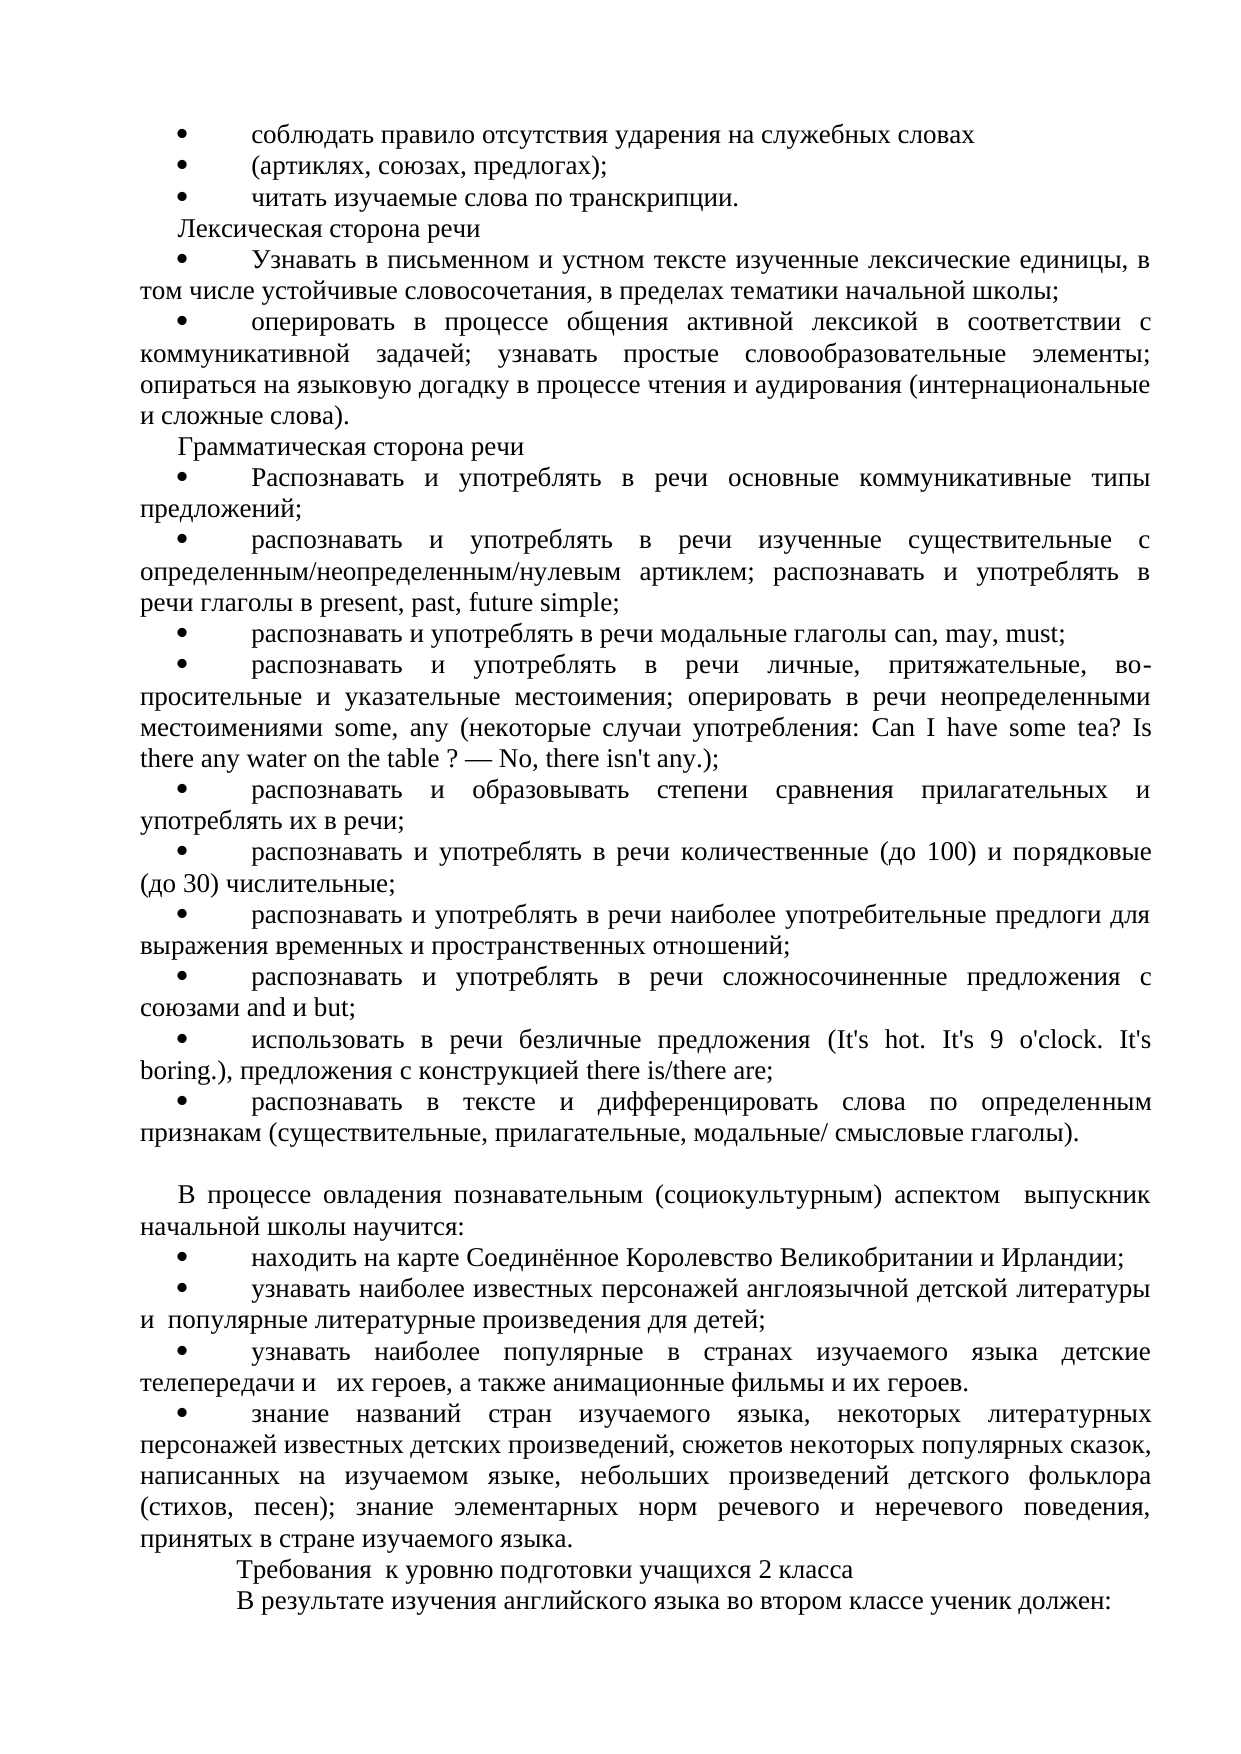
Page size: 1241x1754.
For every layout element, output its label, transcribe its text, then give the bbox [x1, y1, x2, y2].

list знание названий стран изучаемого языка, некоторых литературных персонажей известных детских произведений, сюжетов некоторых популярных сказок, написанных на изучаемом языке, небольших произведений детского фольклора (стихов, песен); знание элементарных норм речевого и неречевого поведения, принятых в стране изучаемого языка. [140, 1397, 1152, 1553]
list распознавать и употреблять в речи количественные (до 100) и порядковые (до 30) числительные; [140, 836, 1152, 898]
list (артиклях, союзах, предлогах); [140, 149, 1152, 181]
list узнавать наиболее популярные в странах изучаемого языка детские телепередачи и их героев, а также анимационные фильмы и их героев. [140, 1334, 1152, 1397]
list распознавать в тексте и дифференцировать слова по определенным признакам (существительные, прилагательные, модальные/ смысловые глаголы). [140, 1085, 1152, 1147]
text В результате изучения английского языка во втором классе ученик должен: [177, 1584, 1152, 1615]
list распознавать и употреблять в речи модальные глаголы can, may, must; [140, 617, 1152, 648]
list распознавать и употреблять в речи изученные существительные с определенным/неопределенным/нулевым артиклем; распознавать и употреблять в речи глаголы в present, past, future simple; [140, 524, 1152, 617]
list Распознавать и употреблять в речи основные коммуникативные типы предложений; [140, 461, 1152, 524]
list распознавать и употреблять в речи сложносочиненные предложения с союзами and и but; [140, 960, 1152, 1023]
list использовать в речи безличные предложения (It's hot. It's 9 o'clock. It's boring.), предложения с конструкцией there is/there are; [140, 1023, 1152, 1085]
text Лексическая сторона речи [140, 212, 1152, 243]
text Грамматическая сторона речи [140, 430, 1152, 461]
list распознавать и образовывать степени сравнения прилагательных и употреблять их в речи; [140, 773, 1152, 836]
list распознавать и употреблять в речи личные, притяжательные, вопросительные и указательные местоимения; оперировать в речи неопределенными местоимениями some, any (некоторые случаи употребления: Can I have some tea? Is there any water on the table ? — No, there isn't any.); [140, 648, 1152, 773]
list Узнавать в письменном и устном тексте изученные лексические единицы, в том числе устойчивые словосочетания, в пределах тематики начальной школы; [140, 243, 1152, 305]
list оперировать в процессе общения активной лексикой в соответствии с коммуникативной задачей; узнавать простые словообразовательные элементы; опираться на языковую догадку в процессе чтения и аудирования (интернациональные и сложные слова). [140, 305, 1152, 430]
text Требования к уровню подготовки учащихся 2 класса [177, 1553, 1152, 1584]
list узнавать наиболее известных персонажей англоязычной детской литературы и популярные литературные произведения для детей; [140, 1272, 1152, 1334]
list читать изучаемые слова по транскрипции. [140, 181, 1152, 212]
list распознавать и употреблять в речи наиболее употребительные предлоги для выражения временных и пространственных отношений; [140, 898, 1152, 960]
list находить на карте Соединённое Королевство Великобритании и Ирландии; [140, 1241, 1152, 1272]
text В процессе овладения познавательным (социокультурным) аспектом выпускник начальной школы научится: [140, 1179, 1152, 1241]
list соблюдать правило отсутствия ударения на служебных словах [140, 118, 1152, 149]
